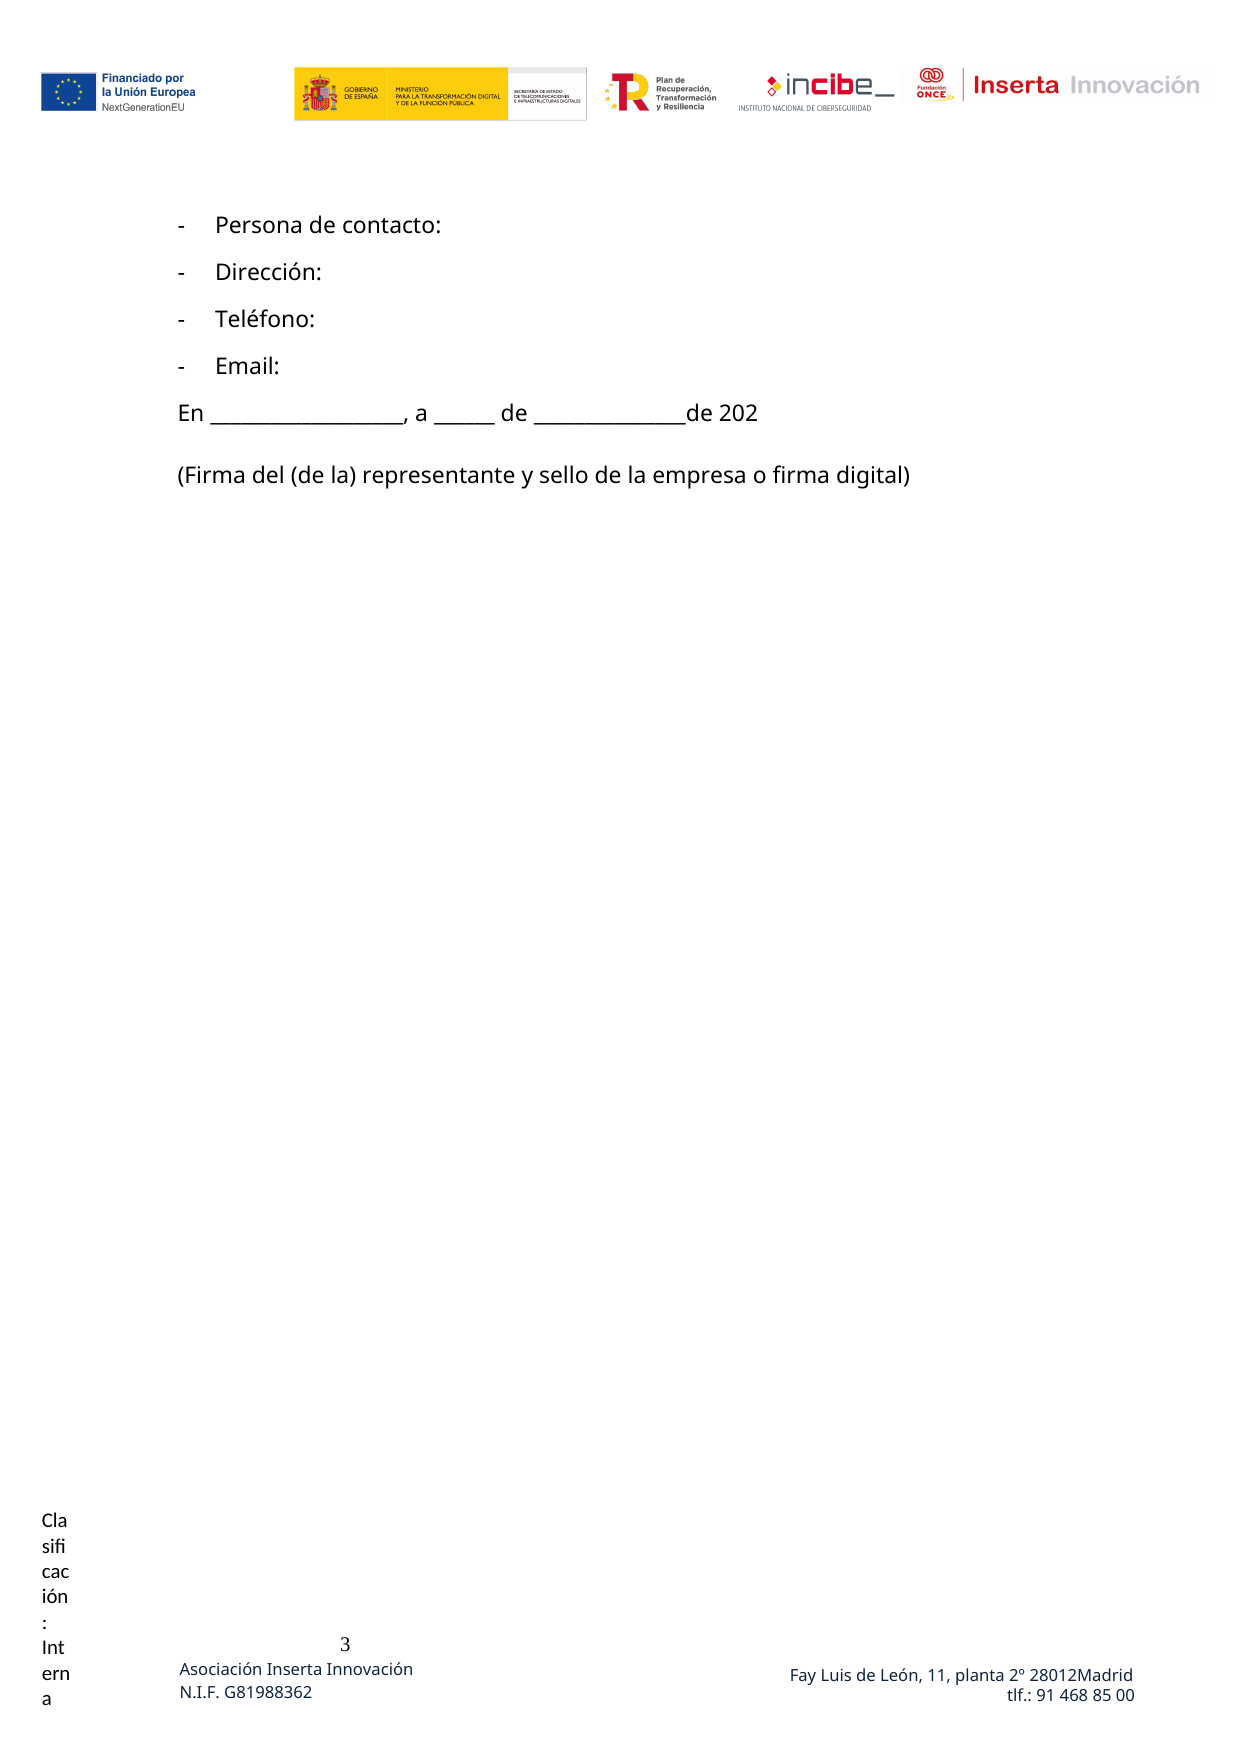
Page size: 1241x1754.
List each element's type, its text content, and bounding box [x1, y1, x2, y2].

list Persona de contacto: [177, 209, 1063, 240]
list Teléfono: [177, 303, 1063, 334]
text (Firma del (de la) representante y sello de la empresa o firma digital) [177, 459, 1063, 490]
text En ___________________, a ______ de _______________de 202 [177, 396, 1063, 428]
list Dirección: [177, 256, 1063, 287]
picture [24, 55, 1217, 133]
list Email: [177, 349, 1063, 381]
